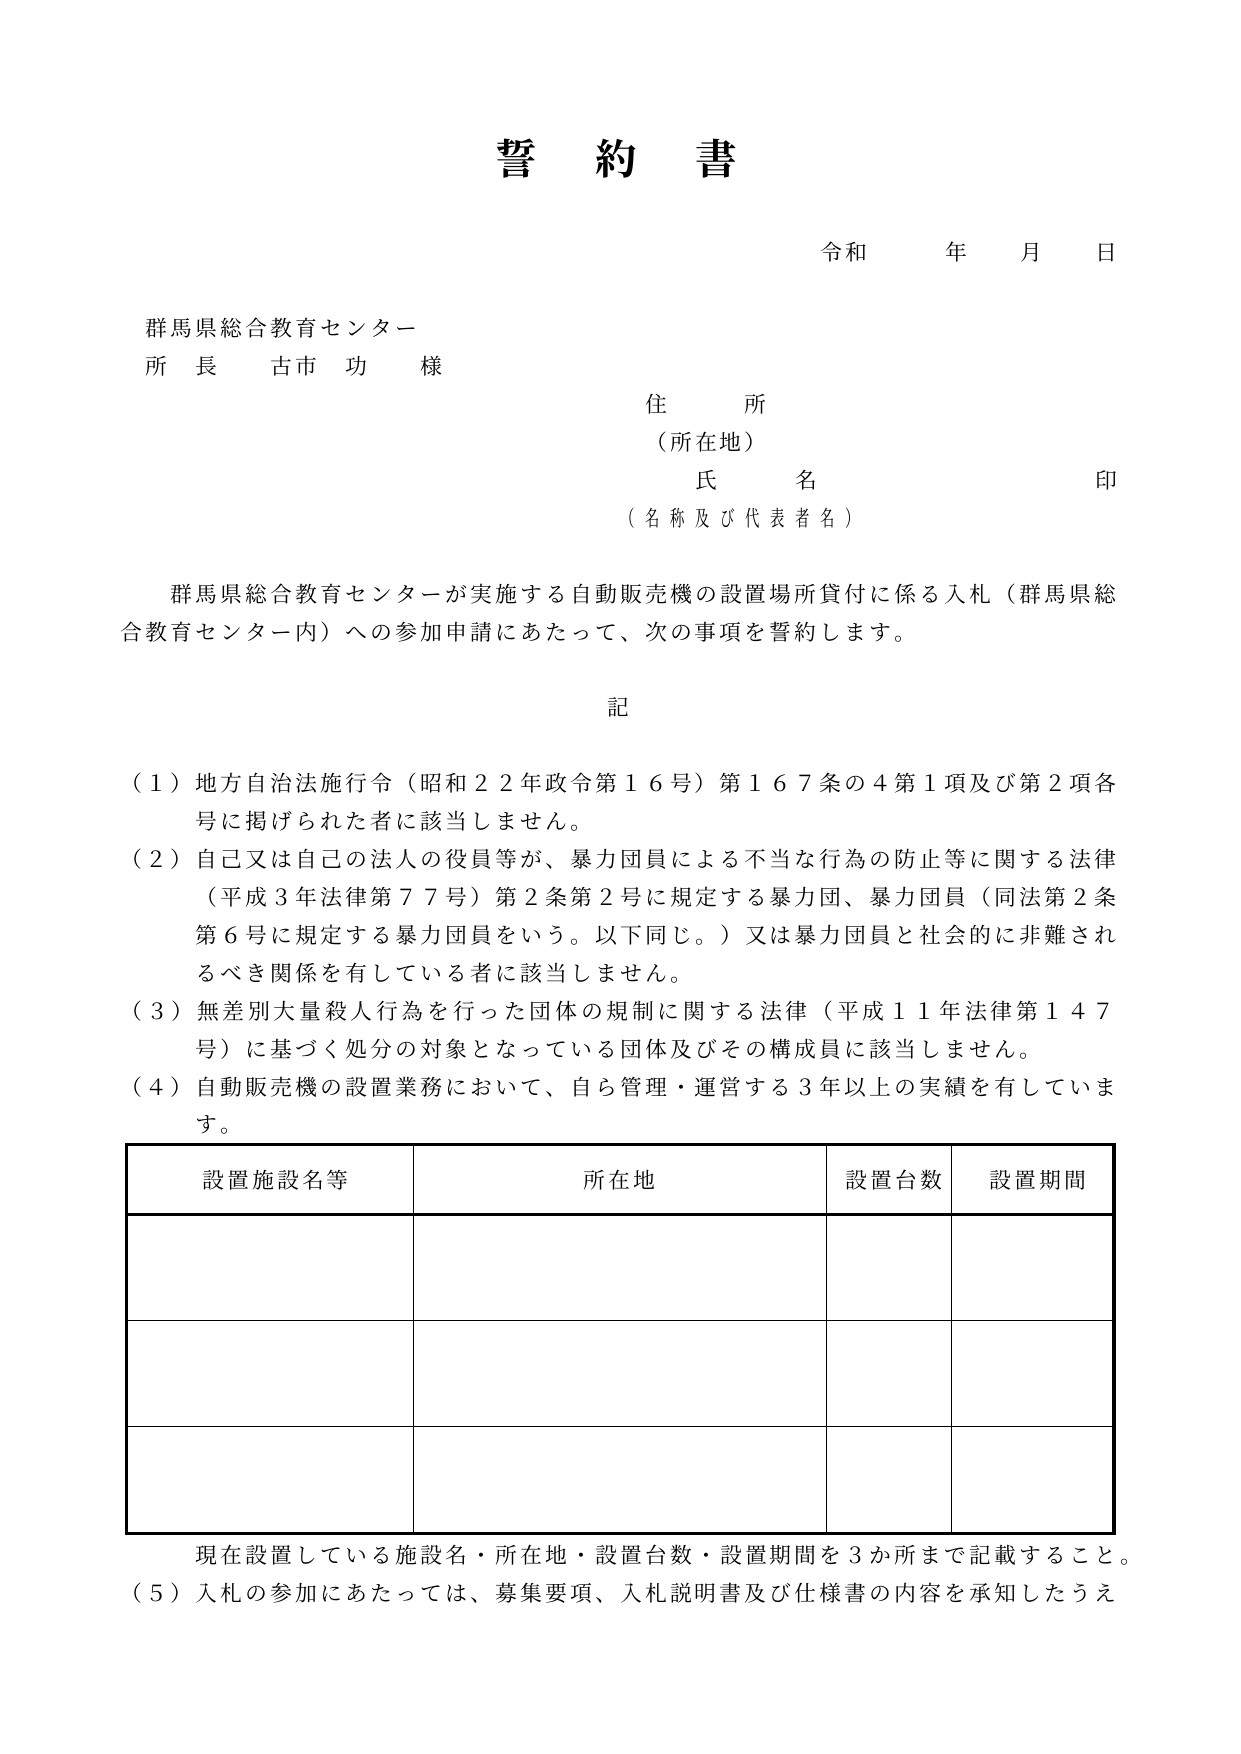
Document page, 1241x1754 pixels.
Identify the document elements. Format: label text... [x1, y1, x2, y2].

text 令和 年 月 日 [120, 232, 1120, 270]
table_cell [952, 1321, 1112, 1426]
text （３）無差別大量殺人行為を行った団体の規制に関する法律（平成１１年法律第１４７号）に基づく処分の対象となっている団体及びその構成員に該当しません。 [120, 991, 1120, 1067]
table_cell [827, 1321, 951, 1426]
table_cell [827, 1427, 951, 1532]
text （名称及び代表者名） [120, 498, 1120, 536]
text 記 [120, 687, 1120, 725]
text 群馬県総合教育センター [120, 308, 1120, 346]
table_cell [414, 1216, 826, 1319]
text 現在設置している施設名・所在地・設置台数・設置期間を３か所まで記載すること。 [120, 1535, 1120, 1573]
table_cell [128, 1216, 413, 1319]
text （４）自動販売機の設置業務において、自ら管理・運営する３年以上の実績を有しています。 [120, 1067, 1120, 1142]
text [120, 1573, 1120, 1611]
table_header 設置台数 [827, 1146, 951, 1213]
table_header 設置期間 [952, 1146, 1112, 1213]
text （１）地方自治法施行令（昭和２２年政令第１６号）第１６７条の４第１項及び第２項各号に掲げられた者に該当しません。 [120, 763, 1120, 839]
table_cell [128, 1321, 413, 1426]
table_cell [827, 1216, 951, 1319]
text 住 所 [120, 384, 1120, 422]
text （所在地） [120, 422, 1120, 460]
text 誓 約 書 [120, 119, 1120, 194]
text 群馬県総合教育センターが実施する自動販売機の設置場所貸付に係る入札（群馬県総合教育センター内）への参加申請にあたって、次の事項を誓約します。 [120, 574, 1120, 649]
table_cell [128, 1427, 413, 1532]
table_cell [414, 1321, 826, 1426]
table_cell [414, 1427, 826, 1532]
text 氏 名 印 [120, 460, 1120, 498]
text 所 長 古市 功 様 [120, 346, 1120, 384]
table_header 所在地 [414, 1146, 826, 1213]
table_cell [952, 1216, 1112, 1319]
table_cell [952, 1427, 1112, 1532]
text （２）自己又は自己の法人の役員等が、暴力団員による不当な行為の防止等に関する法律（平成３年法律第７７号）第２条第２号に規定する暴力団、暴力団員（同法第２条第６号に規定する暴力団員をいう。以下同じ。）又は暴力団員と社会的に非難されるべき関係を有している者に該当しません。 [120, 839, 1120, 991]
table_header 設置施設名等 [128, 1146, 413, 1213]
